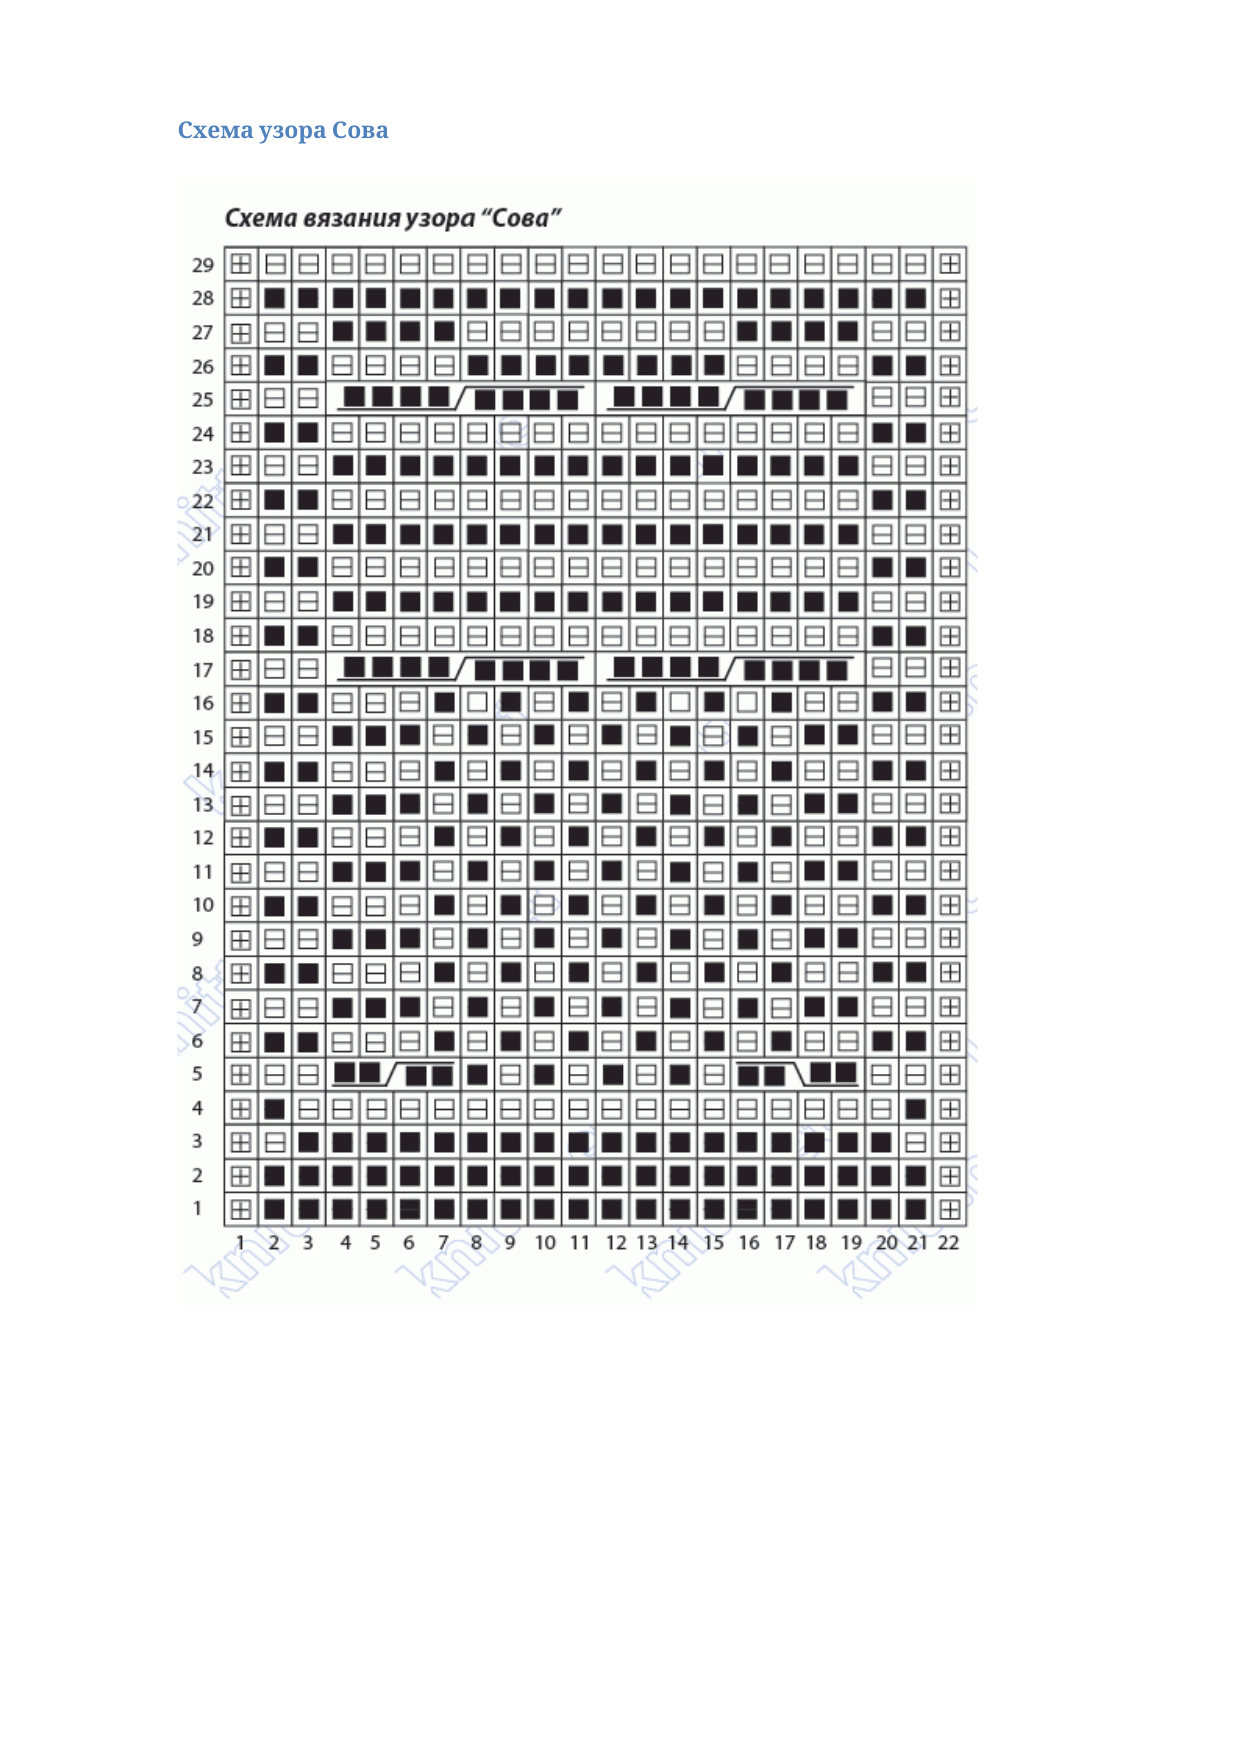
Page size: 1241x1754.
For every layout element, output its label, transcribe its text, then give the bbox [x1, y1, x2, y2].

subtitle Схема узора Сова [177, 118, 1152, 144]
picture [177, 177, 978, 1306]
